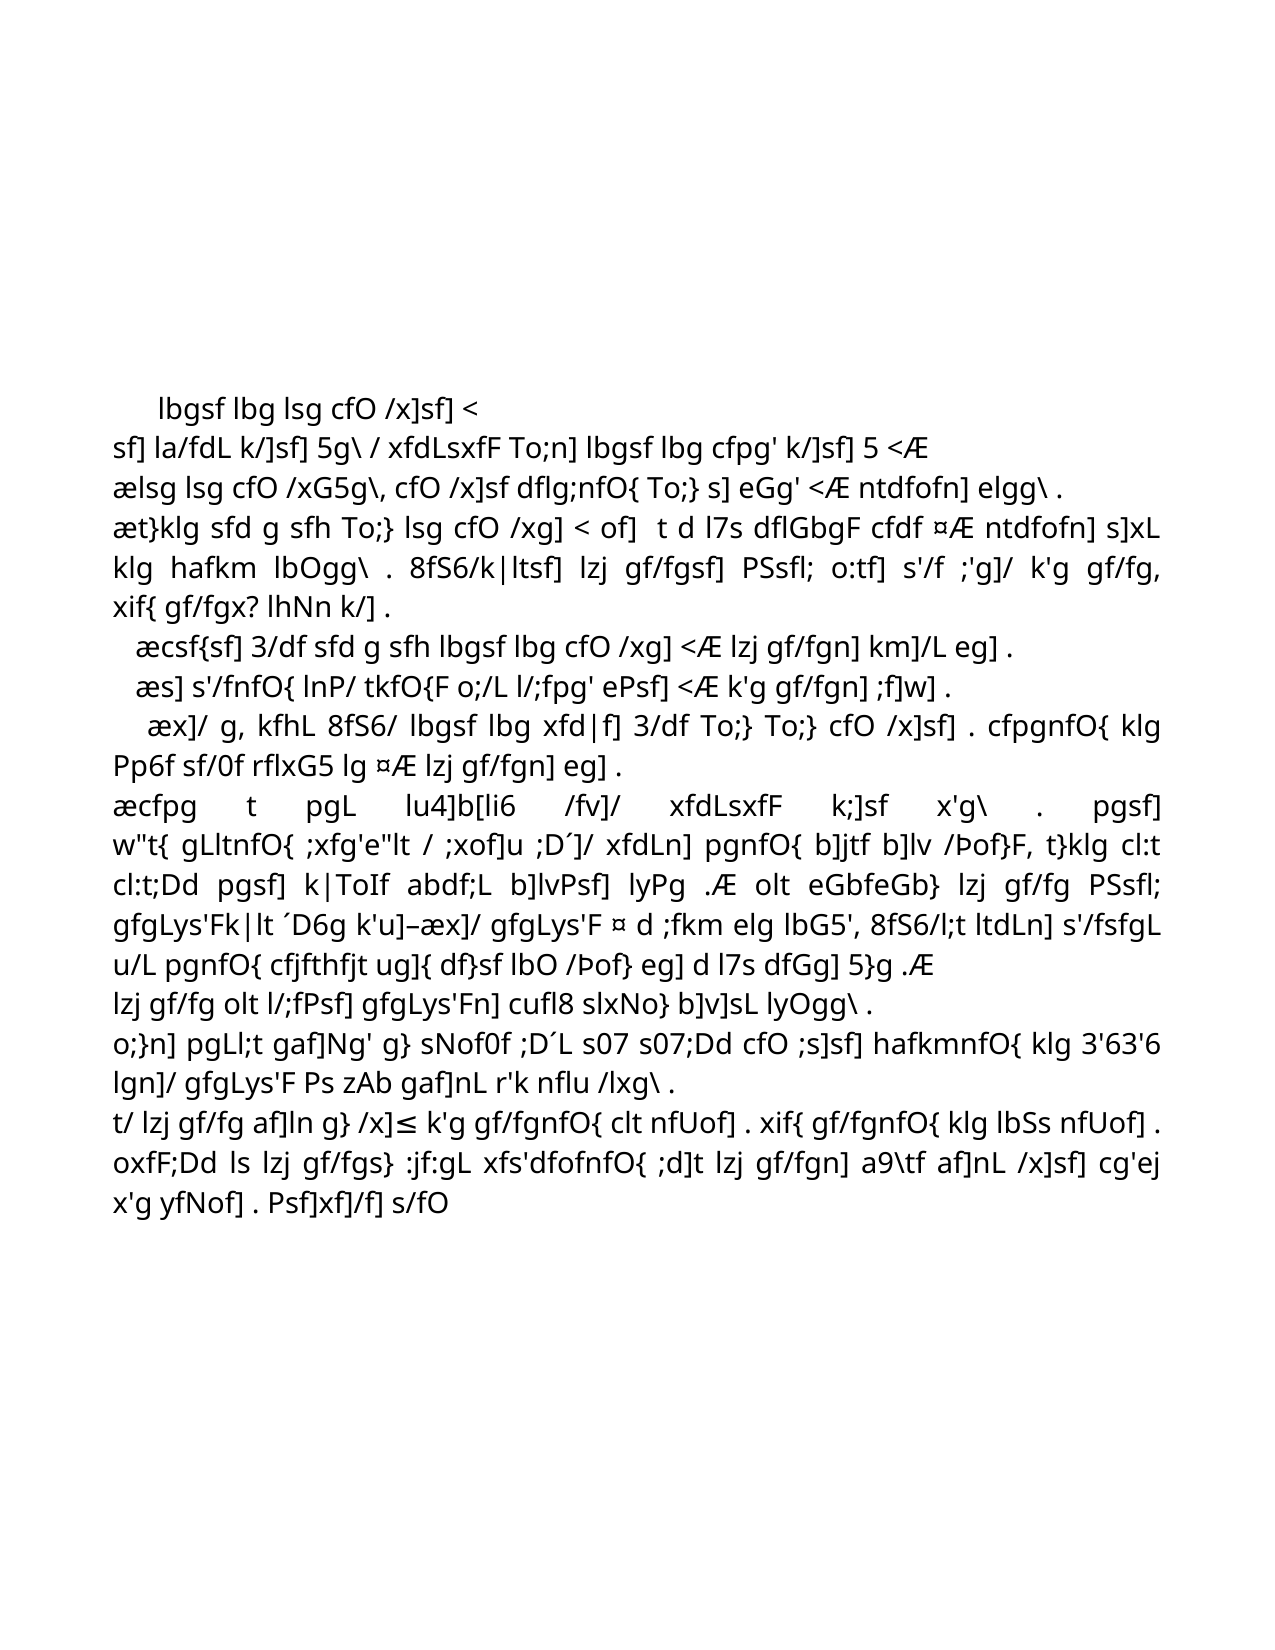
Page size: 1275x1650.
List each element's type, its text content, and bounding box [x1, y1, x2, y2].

text sf] la/fdL k/]sf] 5g\ / xfdLsxfF To;n] lbgsf lbg cfpg' k/]sf] 5 <Æ [112, 428, 1162, 467]
text t/ lzj gf/fg af]ln g} /x]≤ k'g gf/fgnfO{ clt nfUof] . xif{ gf/fgnfO{ klg lbSs nfUof] . oxfF;Dd ls lzj gf/fgs} :jf:gL xfs'dfofnfO{ ;d]t lzj gf/fgn] a9\tf af]nL /x]sf] cg'ej x'g yfNof] . Psf]xf]/f] s/fO [112, 1102, 1162, 1222]
text lbgsf lbg lsg cfO /x]sf] < [112, 388, 1162, 428]
text lzj gf/fg olt l/;fPsf] gfgLys'Fn] cufl8 slxNo} b]v]sL lyOgg\ . [112, 983, 1162, 1023]
text æs] s'/fnfO{ lnP/ tkfO{F o;/L l/;fpg' ePsf] <Æ k'g gf/fgn] ;f]w] . [112, 666, 1162, 706]
text ælsg lsg cfO /xG5g\, cfO /x]sf dflg;nfO{ To;} s] eGg' <Æ ntdfofn] elgg\ . [112, 467, 1162, 507]
text æt}klg sfd g sfh To;} lsg cfO /xg] < of] t d l7s dflGbgF cfdf ¤Æ ntdfofn] s]xL klg hafkm lbOgg\ . 8fS6/k|ltsf] lzj gf/fgsf] PSsfl; o:tf] s'/f ;'g]/ k'g gf/fg, xif{ gf/fgx? lhNn k/] . [112, 507, 1162, 626]
text o;}n] pgLl;t gaf]Ng' g} sNof0f ;D´L s07 s07;Dd cfO ;s]sf] hafkmnfO{ klg 3'63'6 lgn]/ gfgLys'F Ps zAb gaf]nL r'k nflu /lxg\ . [112, 1023, 1162, 1102]
text æcsf{sf] 3/df sfd g sfh lbgsf lbg cfO /xg] <Æ lzj gf/fgn] km]/L eg] . [112, 626, 1162, 666]
text æcfpg t pgL lu4]b[li6 /fv]/ xfdLsxfF k;]sf x'g\ . pgsf] w"t{ gLltnfO{ ;xfg'e"lt / ;xof]u ;D´]/ xfdLn] pgnfO{ b]jtf b]lv /Þof}F, t}klg cl:t cl:t;Dd pgsf] k|ToIf abdf;L b]lvPsf] lyPg .Æ olt eGbfeGb} lzj gf/fg PSsfl; gfgLys'Fk|lt ´D6g k'u]–æx]/ gfgLys'F ¤ d ;fkm elg lbG5', 8fS6/l;t ltdLn] s'/fsfgL u/L pgnfO{ cfjfthfjt ug]{ df}sf lbO /Þof} eg] d l7s dfGg] 5}g .Æ [112, 785, 1162, 983]
text æx]/ g, kfhL 8fS6/ lbgsf lbg xfd|f] 3/df To;} To;} cfO /x]sf] . cfpgnfO{ klg Pp6f sf/0f rflxG5 lg ¤Æ lzj gf/fgn] eg] . [112, 706, 1162, 785]
